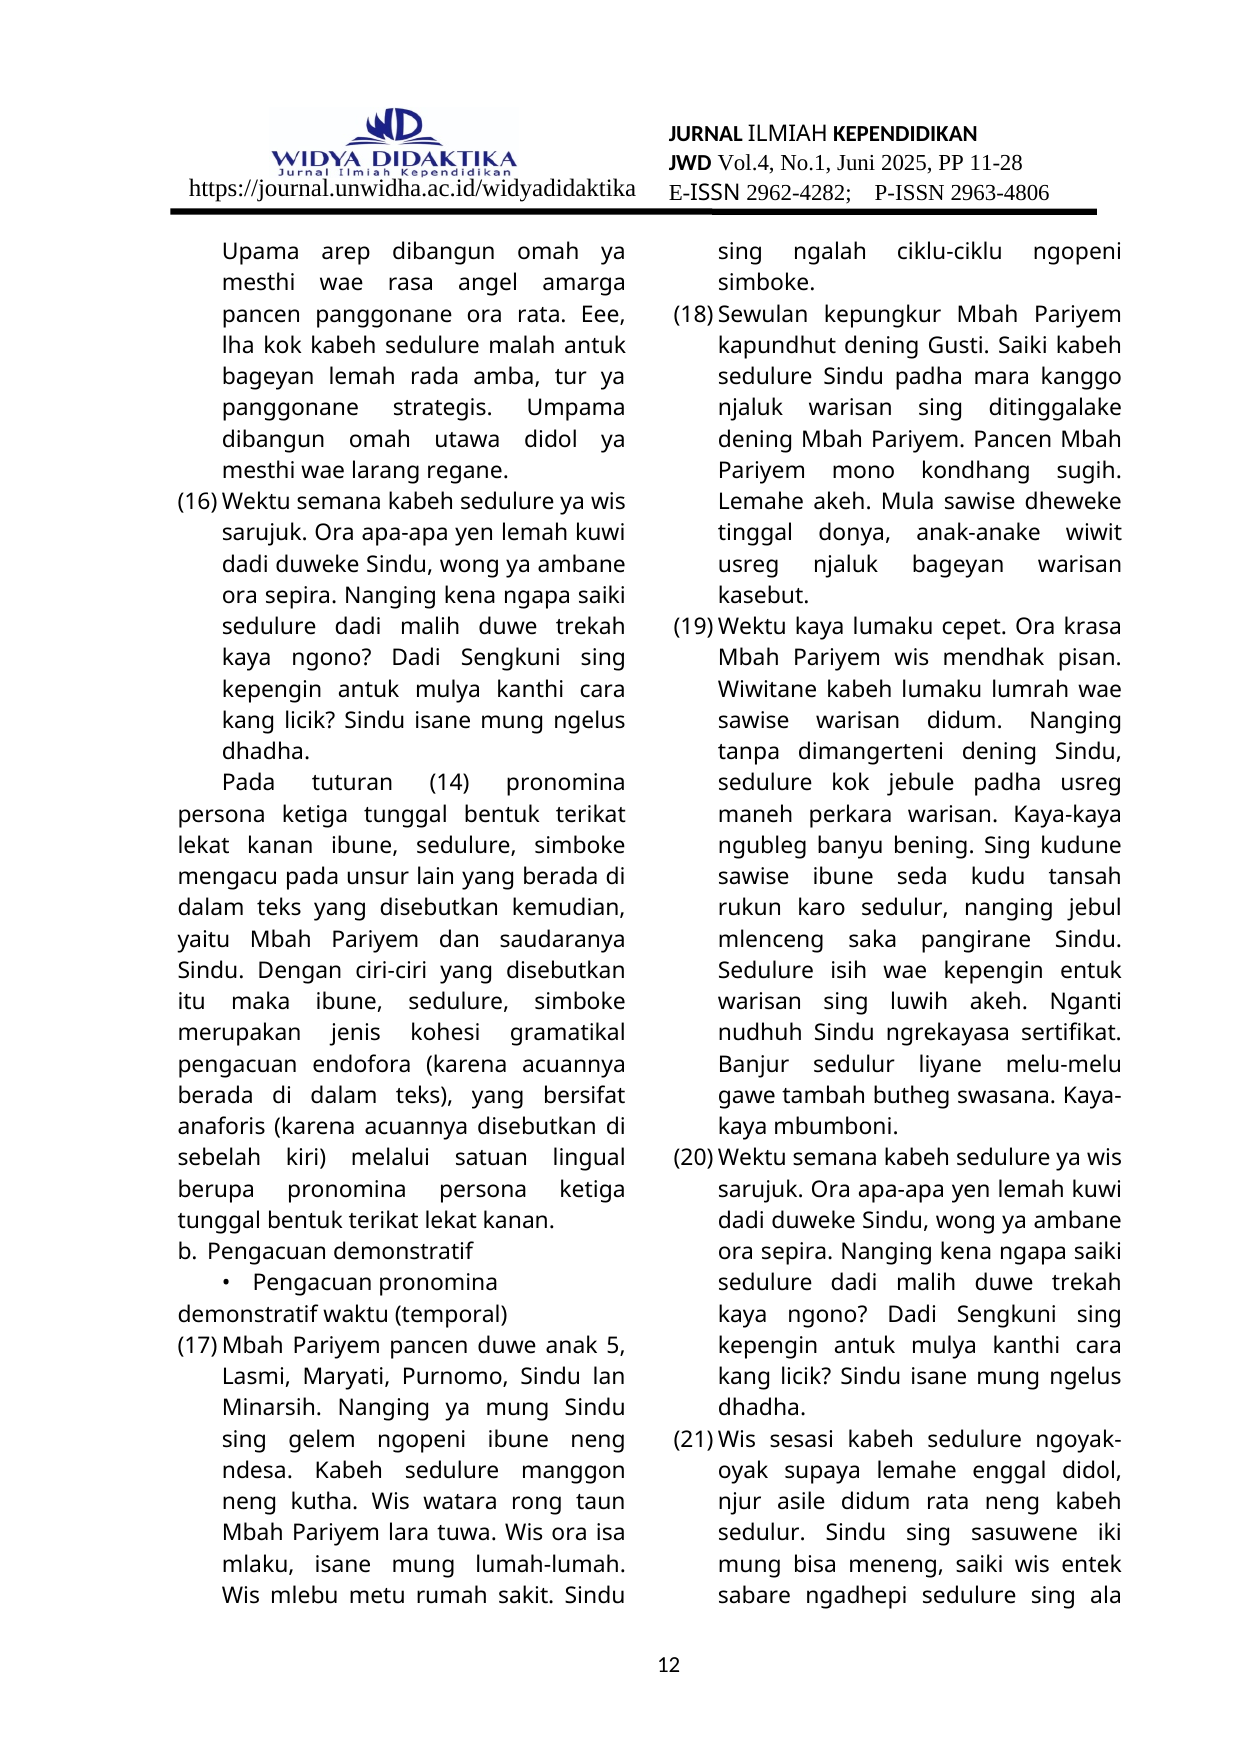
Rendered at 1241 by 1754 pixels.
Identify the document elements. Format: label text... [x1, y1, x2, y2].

text Pada tuturan (14) pronomina persona ketiga tunggal bentuk terikat lekat kanan ibune, sedulure, simboke mengacu pada unsur lain yang berada di dalam teks yang disebutkan kemudian, yaitu Mbah Pariyem dan saudaranya Sindu. Dengan ciri-ciri yang disebutkan itu maka ibune, sedulure, simboke merupakan jenis kohesi gramatikal pengacuan endofora (karena acuannya berada di dalam teks), yang bersifat anaforis (karena acuannya disebutkan di sebelah kiri) melalui satuan lingual berupa pronomina persona ketiga tunggal bentuk terikat lekat kanan. [177, 766, 626, 1235]
text (19) Wektu kaya lumaku cepet. Ora krasa Mbah Pariyem wis mendhak pisan. Wiwitane kabeh lumaku lumrah wae sawise warisan didum. Nanging tanpa dimangerteni dening Sindu, sedulure kok jebule padha usreg maneh perkara warisan. Kaya-kaya ngubleg banyu bening. Sing kudune sawise ibune seda kudu tansah rukun karo sedulur, nanging jebul mlenceng saka pangirane Sindu. Sedulure isih wae kepengin entuk warisan sing luwih akeh. Nganti nudhuh Sindu ngrekayasa sertifikat. Banjur sedulur liyane melu-melu gawe tambah butheg swasana. Kaya-kaya mbumboni. [673, 610, 1122, 1141]
text (17) Mbah Pariyem pancen duwe anak 5, Lasmi, Maryati, Purnomo, Sindu lan Minarsih. Nanging ya mung Sindu sing gelem ngopeni ibune neng ndesa. Kabeh sedulure manggon neng kutha. Wis watara rong taun Mbah Pariyem lara tuwa. Wis ora isa mlaku, isane mung lumah-lumah. Wis mlebu metu rumah sakit. Sindu sing ngalah ciklu-ciklu ngopeni simboke. [673, 235, 1122, 298]
text • Pengacuan pronomina demonstratif waktu (temporal) [177, 1266, 626, 1329]
text (18) Sewulan kepungkur Mbah Pariyem kapundhut dening Gusti. Saiki kabeh sedulure Sindu padha mara kanggo njaluk warisan sing ditinggalake dening Mbah Pariyem. Pancen Mbah Pariyem mono kondhang sugih. Lemahe akeh. Mula sawise dheweke tinggal donya, anak-anake wiwit usreg njaluk bageyan warisan kasebut. [673, 298, 1122, 610]
text (16) Wektu semana kabeh sedulure ya wis sarujuk. Ora apa-apa yen lemah kuwi dadi duweke Sindu, wong ya ambane ora sepira. Nanging kena ngapa saiki sedulure dadi malih duwe trekah kaya ngono? Dadi Sengkuni sing kepengin antuk mulya kanthi cara kang licik? Sindu isane mung ngelus dhadha. [177, 485, 626, 766]
text (17) Mbah Pariyem pancen duwe anak 5, Lasmi, Maryati, Purnomo, Sindu lan Minarsih. Nanging ya mung Sindu sing gelem ngopeni ibune neng ndesa. Kabeh sedulure manggon neng kutha. Wis watara rong taun Mbah Pariyem lara tuwa. Wis ora isa mlaku, isane mung lumah-lumah. Wis mlebu metu rumah sakit. Sindu sing ngalah ciklu-ciklu ngopeni simboke. [177, 1329, 626, 1610]
picture [269, 107, 519, 178]
text b. Pengacuan demonstratif [177, 1235, 626, 1266]
text (20) Wektu semana kabeh sedulure ya wis sarujuk. Ora apa-apa yen lemah kuwi dadi duweke Sindu, wong ya ambane ora sepira. Nanging kena ngapa saiki sedulure dadi malih duwe trekah kaya ngono? Dadi Sengkuni sing kepengin antuk mulya kanthi cara kang licik? Sindu isane mung ngelus dhadha. [673, 1141, 1122, 1423]
